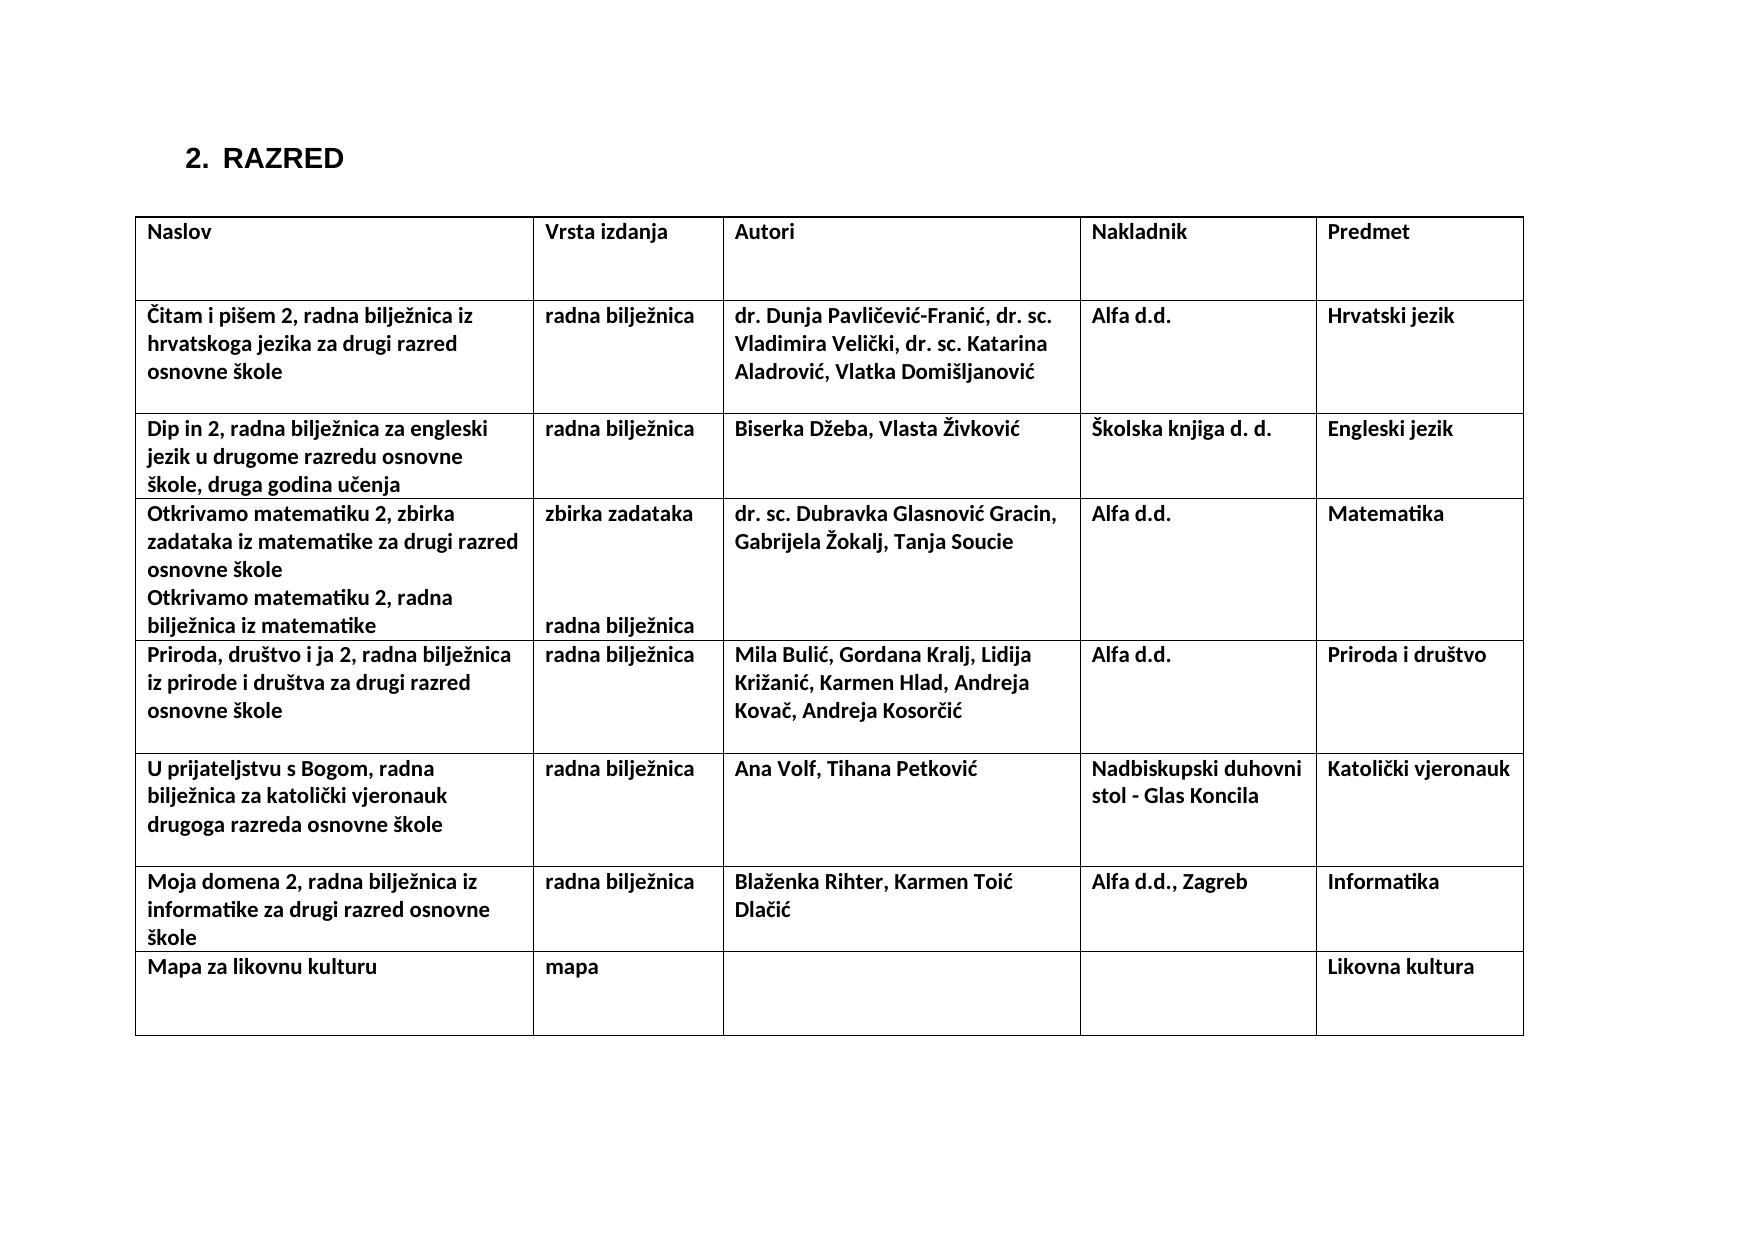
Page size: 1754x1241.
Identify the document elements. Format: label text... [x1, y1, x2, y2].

table_cell dr. sc. Dubravka Glasnović Gracin, Gabrijela Žokalj, Tanja Soucie [724, 499, 1080, 639]
table_cell Blaženka Rihter, Karmen Toić Dlačić [724, 867, 1080, 951]
table_cell [1081, 952, 1316, 1034]
table_cell radna bilježnica [534, 641, 723, 753]
table_header Nakladnik [1081, 218, 1316, 300]
table_cell Matematika [1317, 499, 1523, 639]
table_cell U prijateljstvu s Bogom, radna bilježnica za katolički vjeronauk drugoga razreda osnovne škole [136, 754, 533, 866]
table_cell Nadbiskupski duhovni stol - Glas Koncila [1081, 754, 1316, 866]
table_cell radna bilježnica [534, 414, 723, 498]
table_cell Likovna kultura [1317, 952, 1523, 1034]
table_cell Katolički vjeronauk [1317, 754, 1523, 866]
table_cell zbirka zadataka radna bilježnica [534, 499, 723, 639]
table_cell Priroda, društvo i ja 2, radna bilježnica iz prirode i društva za drugi razred osnovne škole [136, 641, 533, 753]
table_cell Ana Volf, Tihana Petković [724, 754, 1080, 866]
table_cell Informatika [1317, 867, 1523, 951]
table_cell radna bilježnica [534, 754, 723, 866]
table_cell Biserka Džeba, Vlasta Živković [724, 414, 1080, 498]
table_cell Dip in 2, radna bilježnica za engleski jezik u drugome razredu osnovne škole, druga godina učenja [136, 414, 533, 498]
table_cell Mapa za likovnu kulturu [136, 952, 533, 1034]
table_cell [724, 952, 1080, 1034]
list RAZRED [185, 141, 1606, 174]
table_header Vrsta izdanja [534, 218, 723, 300]
table_cell Alfa d.d. [1081, 301, 1316, 413]
table_header Naslov [136, 218, 533, 300]
table_cell Hrvatski jezik [1317, 301, 1523, 413]
table_cell Priroda i društvo [1317, 641, 1523, 753]
table_cell Moja domena 2, radna bilježnica iz informatike za drugi razred osnovne škole [136, 867, 533, 951]
table_cell mapa [534, 952, 723, 1034]
table_cell radna bilježnica [534, 301, 723, 413]
table_cell Alfa d.d. [1081, 641, 1316, 753]
table_header Autori [724, 218, 1080, 300]
table_cell Otkrivamo matematiku 2, zbirka zadataka iz matematike za drugi razred osnovne škole Otkrivamo matematiku 2, radna bilježnica iz matematike [136, 499, 533, 639]
table_cell Školska knjiga d. d. [1081, 414, 1316, 498]
table_cell Alfa d.d., Zagreb [1081, 867, 1316, 951]
table_cell dr. Dunja Pavličević-Franić, dr. sc. Vladimira Velički, dr. sc. Katarina Aladrović, Vlatka Domišljanović [724, 301, 1080, 413]
table_cell radna bilježnica [534, 867, 723, 951]
table_cell Čitam i pišem 2, radna bilježnica iz hrvatskoga jezika za drugi razred osnovne škole [136, 301, 533, 413]
table_cell Engleski jezik [1317, 414, 1523, 498]
table_cell Mila Bulić, Gordana Kralj, Lidija Križanić, Karmen Hlad, Andreja Kovač, Andreja Kosorčić [724, 641, 1080, 753]
table_header Predmet [1317, 218, 1523, 300]
table_cell Alfa d.d. [1081, 499, 1316, 639]
